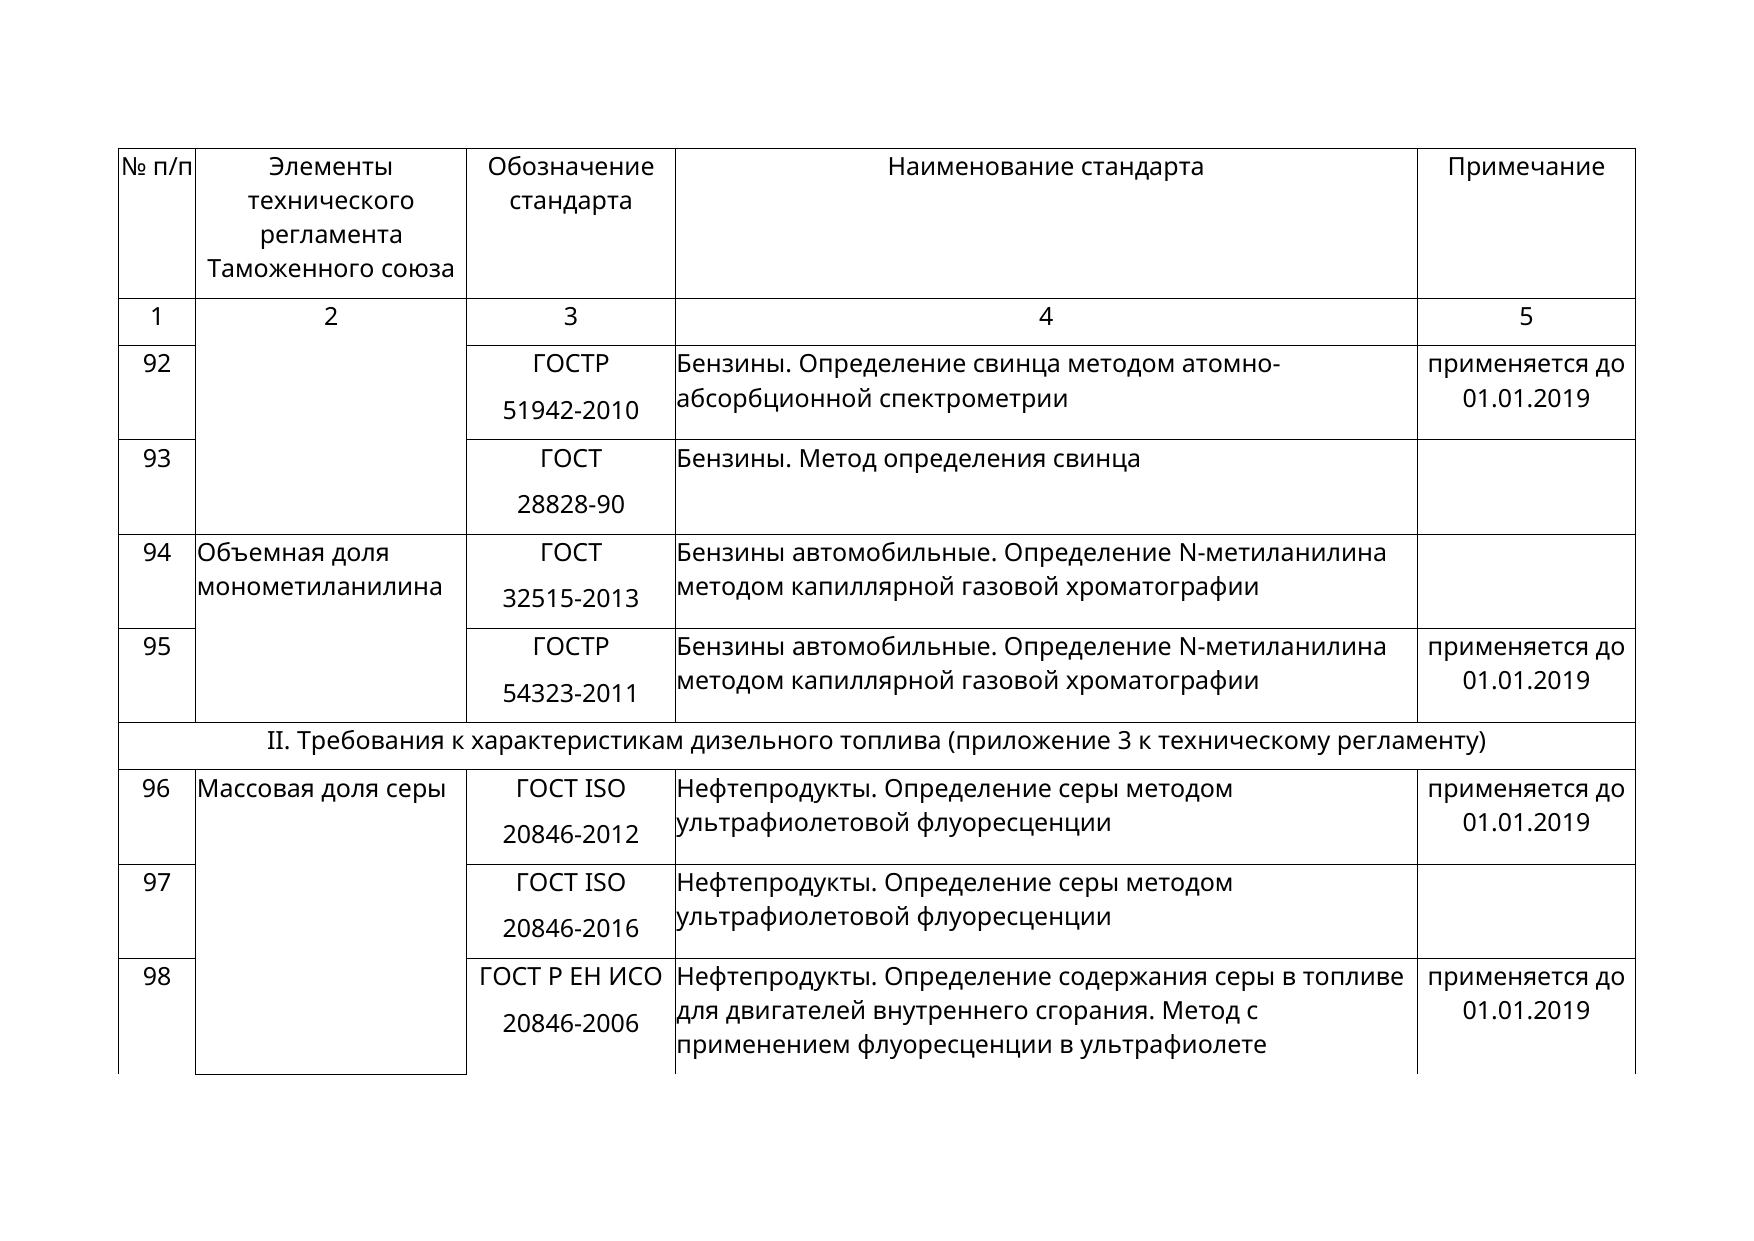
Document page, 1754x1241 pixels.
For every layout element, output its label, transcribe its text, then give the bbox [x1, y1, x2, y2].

table_cell 5 [1418, 299, 1635, 345]
table_header № п/п [119, 149, 195, 297]
table_cell применяется до 01.01.2019 [1418, 629, 1635, 722]
table_cell 96 [119, 770, 195, 863]
table_cell ГОСТ ISO 20846-2012 [467, 770, 675, 863]
table_cell Нефтепродукты. Определение серы методом ультрафиолетовой флуоресценции [676, 770, 1417, 863]
table_cell применяется до 01.01.2019 [1418, 770, 1635, 863]
table_cell ГОСТ 32515-2013 [467, 535, 675, 628]
table_cell [1418, 865, 1635, 958]
table_header Наименование стандарта [676, 149, 1417, 297]
table_cell Бензины автомобильные. Определение N-метиланилина методом капиллярной газовой хроматографии [676, 535, 1417, 628]
table_cell 2 [196, 299, 466, 345]
table_cell 95 [119, 629, 195, 722]
table_header Обозначение стандарта [467, 149, 675, 297]
table_cell 98 [119, 959, 195, 1073]
table_cell 1 [119, 299, 195, 345]
table_cell 93 [119, 440, 195, 533]
table_cell [1418, 535, 1635, 628]
table_header Элементы технического регламента Таможенного союза [196, 149, 466, 297]
table_cell ГОСТ ISO 20846-2016 [467, 865, 675, 958]
table_cell Нефтепродукты. Определение содержания серы в топливе для двигателей внутреннего сгорания. Метод с применением флуоресценции в ультрафиолете [676, 959, 1417, 1073]
table_cell ГОСТР 54323-2011 [467, 629, 675, 722]
table_cell Бензины. Метод определения свинца [676, 440, 1417, 533]
table_cell 97 [119, 865, 195, 958]
table_cell 4 [676, 299, 1417, 345]
table_cell II. Требования к характеристикам дизельного топлива (приложение 3 к техническому регламенту) [119, 723, 1635, 769]
table_cell Объемная доля монометиланилина [196, 535, 466, 722]
table_cell ГОСТ 28828-90 [467, 440, 675, 533]
table_cell Нефтепродукты. Определение серы методом ультрафиолетовой флуоресценции [676, 865, 1417, 958]
table_cell применяется до 01.01.2019 [1418, 346, 1635, 439]
table_header Примечание [1418, 149, 1635, 297]
table_cell Массовая доля серы [196, 770, 466, 1073]
table_cell ГОСТР 51942-2010 [467, 346, 675, 439]
table_cell 3 [467, 299, 675, 345]
table_cell [1418, 440, 1635, 533]
table_cell ГОСТ Р ЕН ИСО 20846-2006 [467, 959, 675, 1073]
table_cell применяется до 01.01.2019 [1418, 959, 1635, 1073]
table_cell 94 [119, 535, 195, 628]
table_cell Бензины. Определение свинца методом атомно-абсорбционной спектрометрии [676, 346, 1417, 439]
table_cell Бензины автомобильные. Определение N-метиланилина методом капиллярной газовой хроматографии [676, 629, 1417, 722]
table_cell 92 [119, 346, 195, 439]
